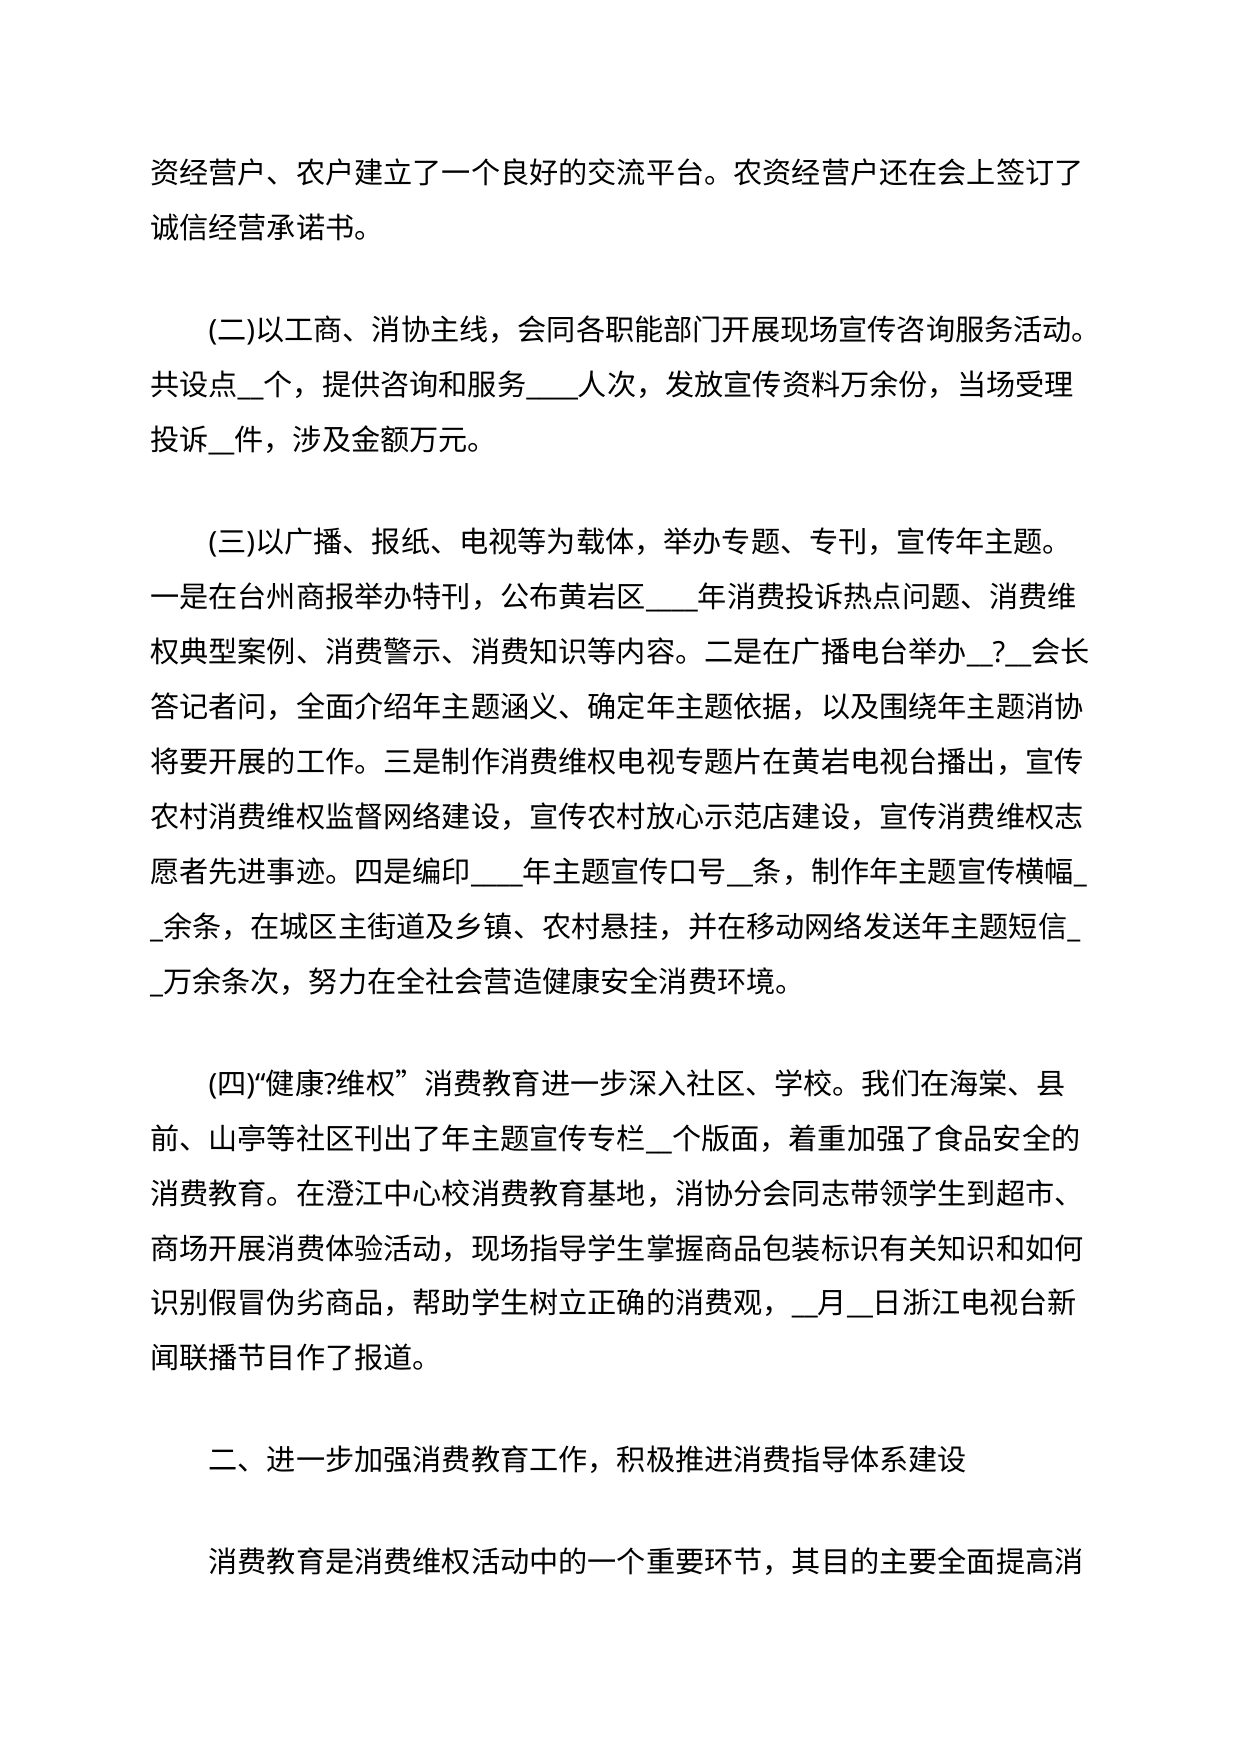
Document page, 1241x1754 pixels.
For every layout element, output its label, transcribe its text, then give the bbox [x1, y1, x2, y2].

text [150, 1539, 1090, 1581]
text (四)“健康?维权”消费教育进一步深入社区、学校。我们在海棠、县前、山亭等社区刊出了年主题宣传专栏__个版面，着重加强了食品安全的消费教育。在澄江中心校消费教育基地，消协分会同志带领学生到超市、商场开展消费体验活动，现场指导学生掌握商品包装标识有关知识和如何识别假冒伪劣商品，帮助学生树立正确的消费观，__月__日浙江电视台新闻联播节目作了报道。 [150, 1060, 1090, 1377]
text (三)以广播、报纸、电视等为载体，举办专题、专刊，宣传年主题。一是在台州商报举办特刊，公布黄岩区____年消费投诉热点问题、消费维权典型案例、消费警示、消费知识等内容。二是在广播电台举办__?__会长答记者问，全面介绍年主题涵义、确定年主题依据，以及围绕年主题消协将要开展的工作。三是制作消费维权电视专题片在黄岩电视台播出，宣传农村消费维权监督网络建设，宣传农村放心示范店建设，宣传消费维权志愿者先进事迹。四是编印____年主题宣传口号__条，制作年主题宣传横幅__余条，在城区主街道及乡镇、农村悬挂，并在移动网络发送年主题短信__万余条次，努力在全社会营造健康安全消费环境。 [150, 519, 1090, 1001]
text 二、进一步加强消费教育工作，积极推进消费指导体系建设 [150, 1437, 1090, 1479]
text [150, 150, 1090, 247]
text (二)以工商、消协主线，会同各职能部门开展现场宣传咨询服务活动。共设点__个，提供咨询和服务____人次，发放宣传资料万余份，当场受理投诉__件，涉及金额万元。 [150, 307, 1090, 459]
